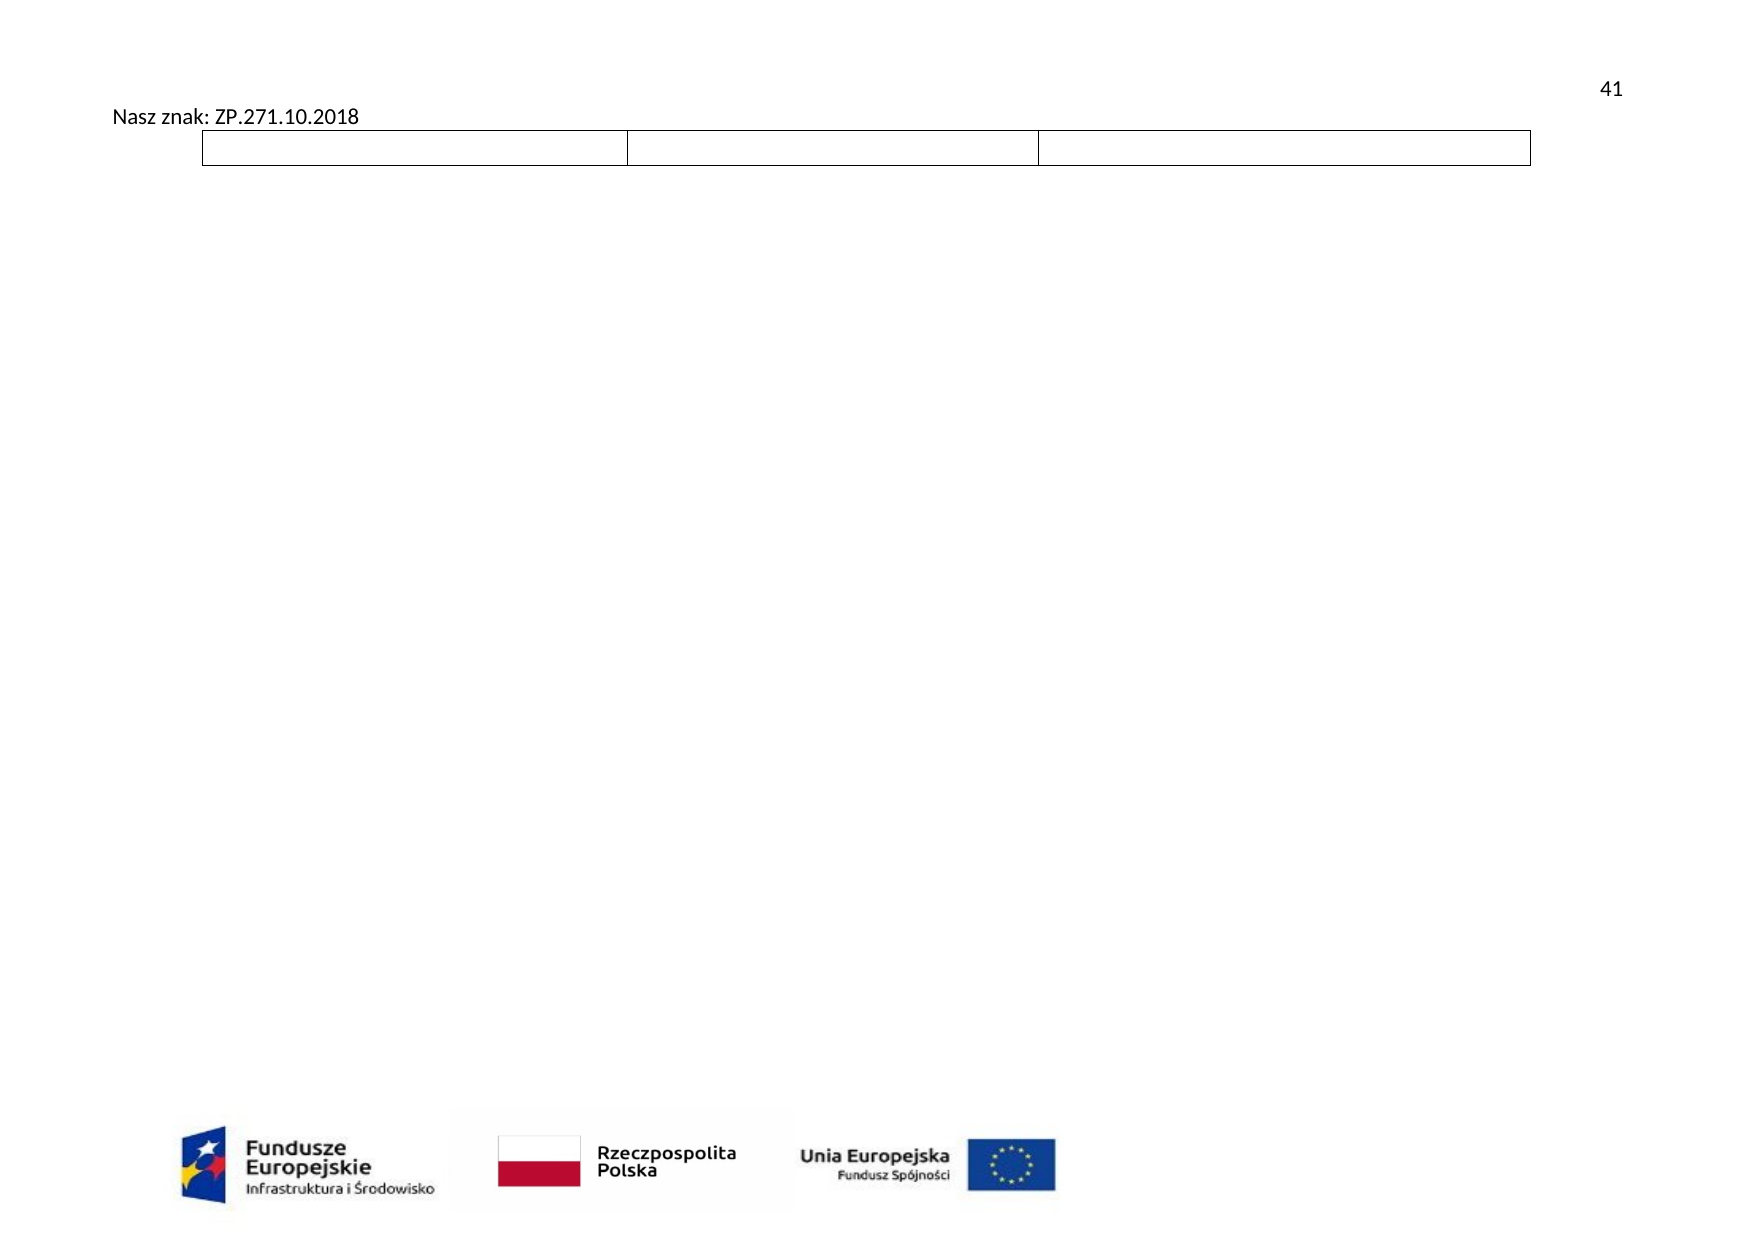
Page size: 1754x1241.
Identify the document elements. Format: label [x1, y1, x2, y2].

table_cell [628, 131, 1038, 165]
table_cell [1039, 131, 1530, 165]
table_cell [203, 131, 627, 165]
picture [148, 1083, 1089, 1241]
